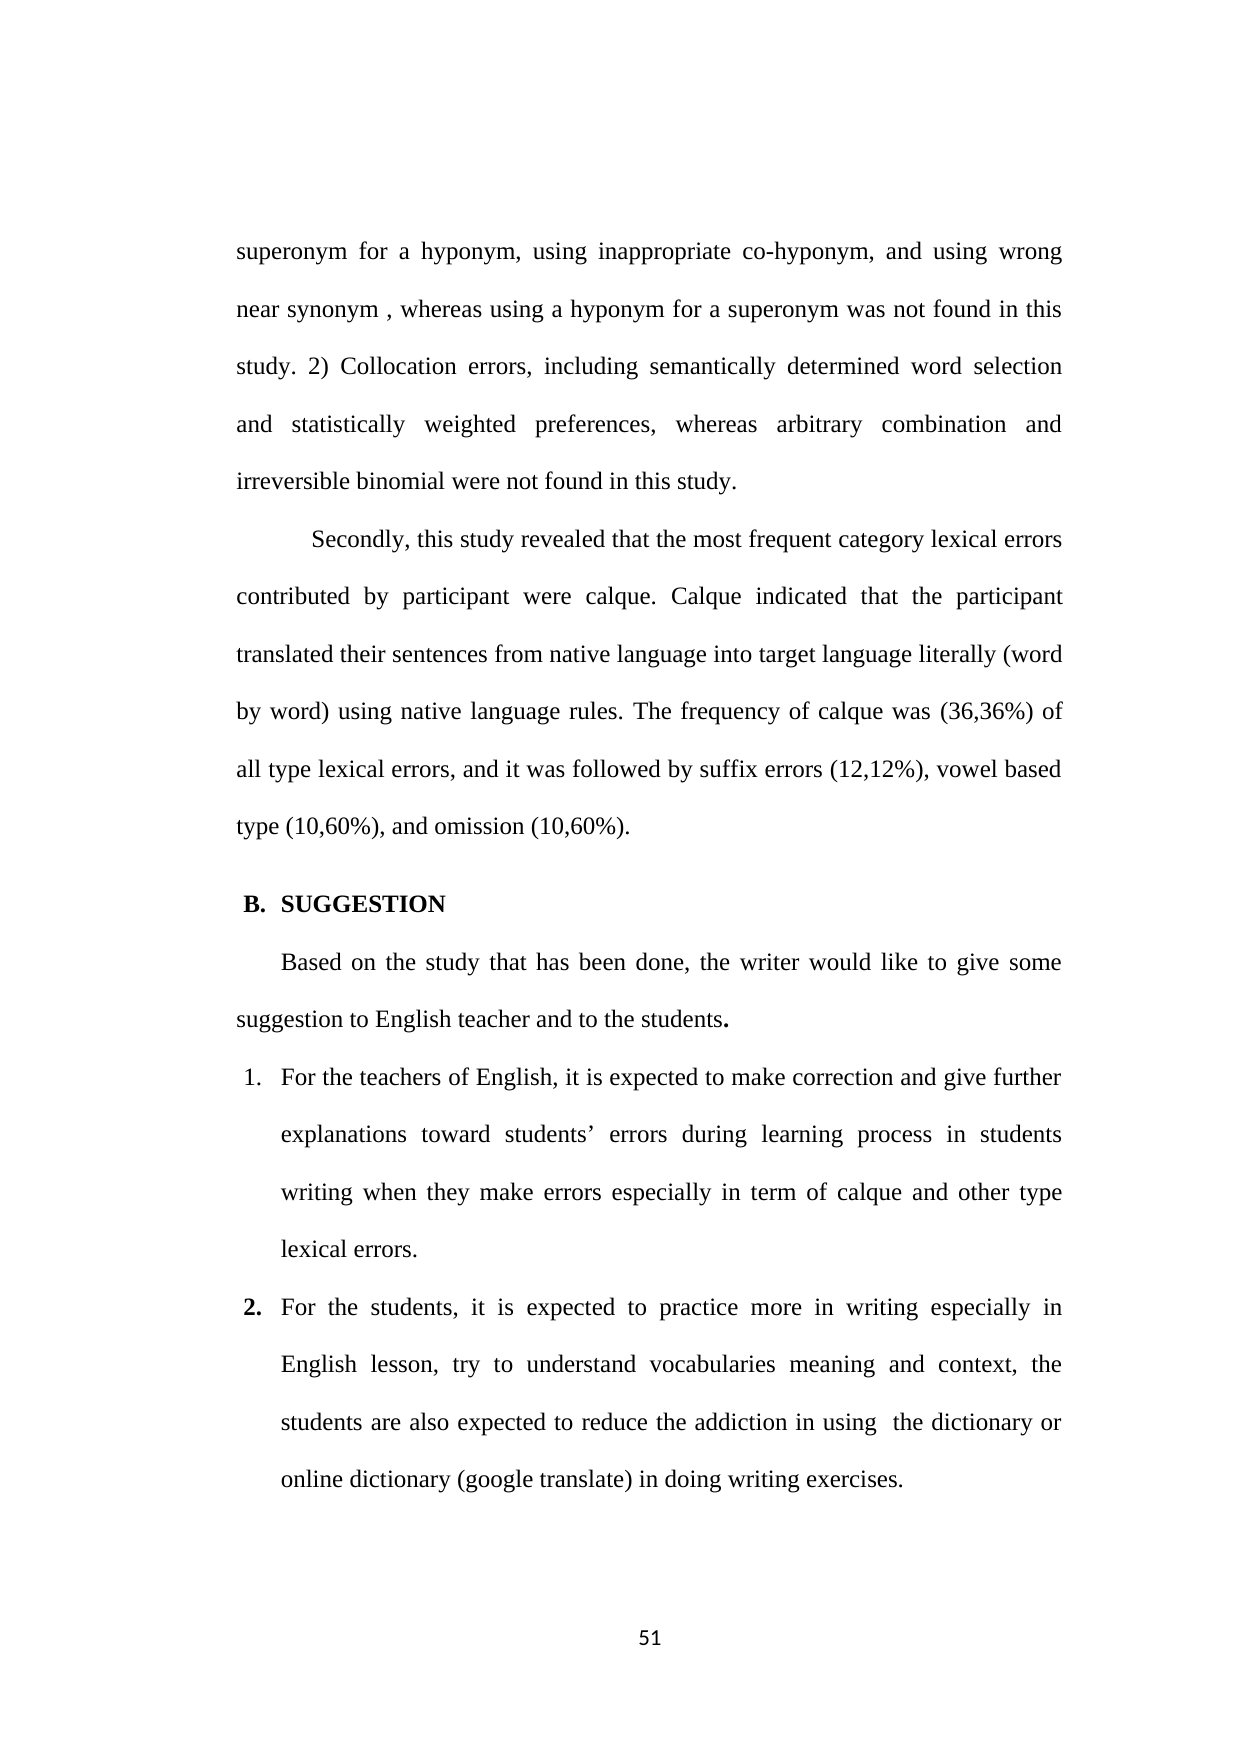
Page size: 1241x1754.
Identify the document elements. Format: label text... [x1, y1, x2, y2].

list For the teachers of English, it is expected to make correction and give further explanations toward students’ errors during learning process in students writing when they make errors especially in term of calque and other type lexical errors. [243, 1062, 1063, 1263]
text Based on the study that has been done, the writer would like to give some suggestion to English teacher and to the students. [236, 947, 1063, 1033]
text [236, 236, 1063, 495]
list SUGGESTION [243, 889, 1063, 918]
text Secondly, this study revealed that the most frequent category lexical errors contributed by participant were calque. Calque indicated that the participant translated their sentences from native language into target language literally (word by word) using native language rules. The frequency of calque was (36,36%) of all type lexical errors, and it was followed by suffix errors (12,12%), vowel based type (10,60%), and omission (10,60%). [236, 524, 1063, 840]
list For the students, it is expected to practice more in writing especially in English lesson, try to understand vocabularies meaning and context, the students are also expected to reduce the addiction in using the dictionary or online dictionary (google translate) in doing writing exercises. [243, 1292, 1063, 1493]
